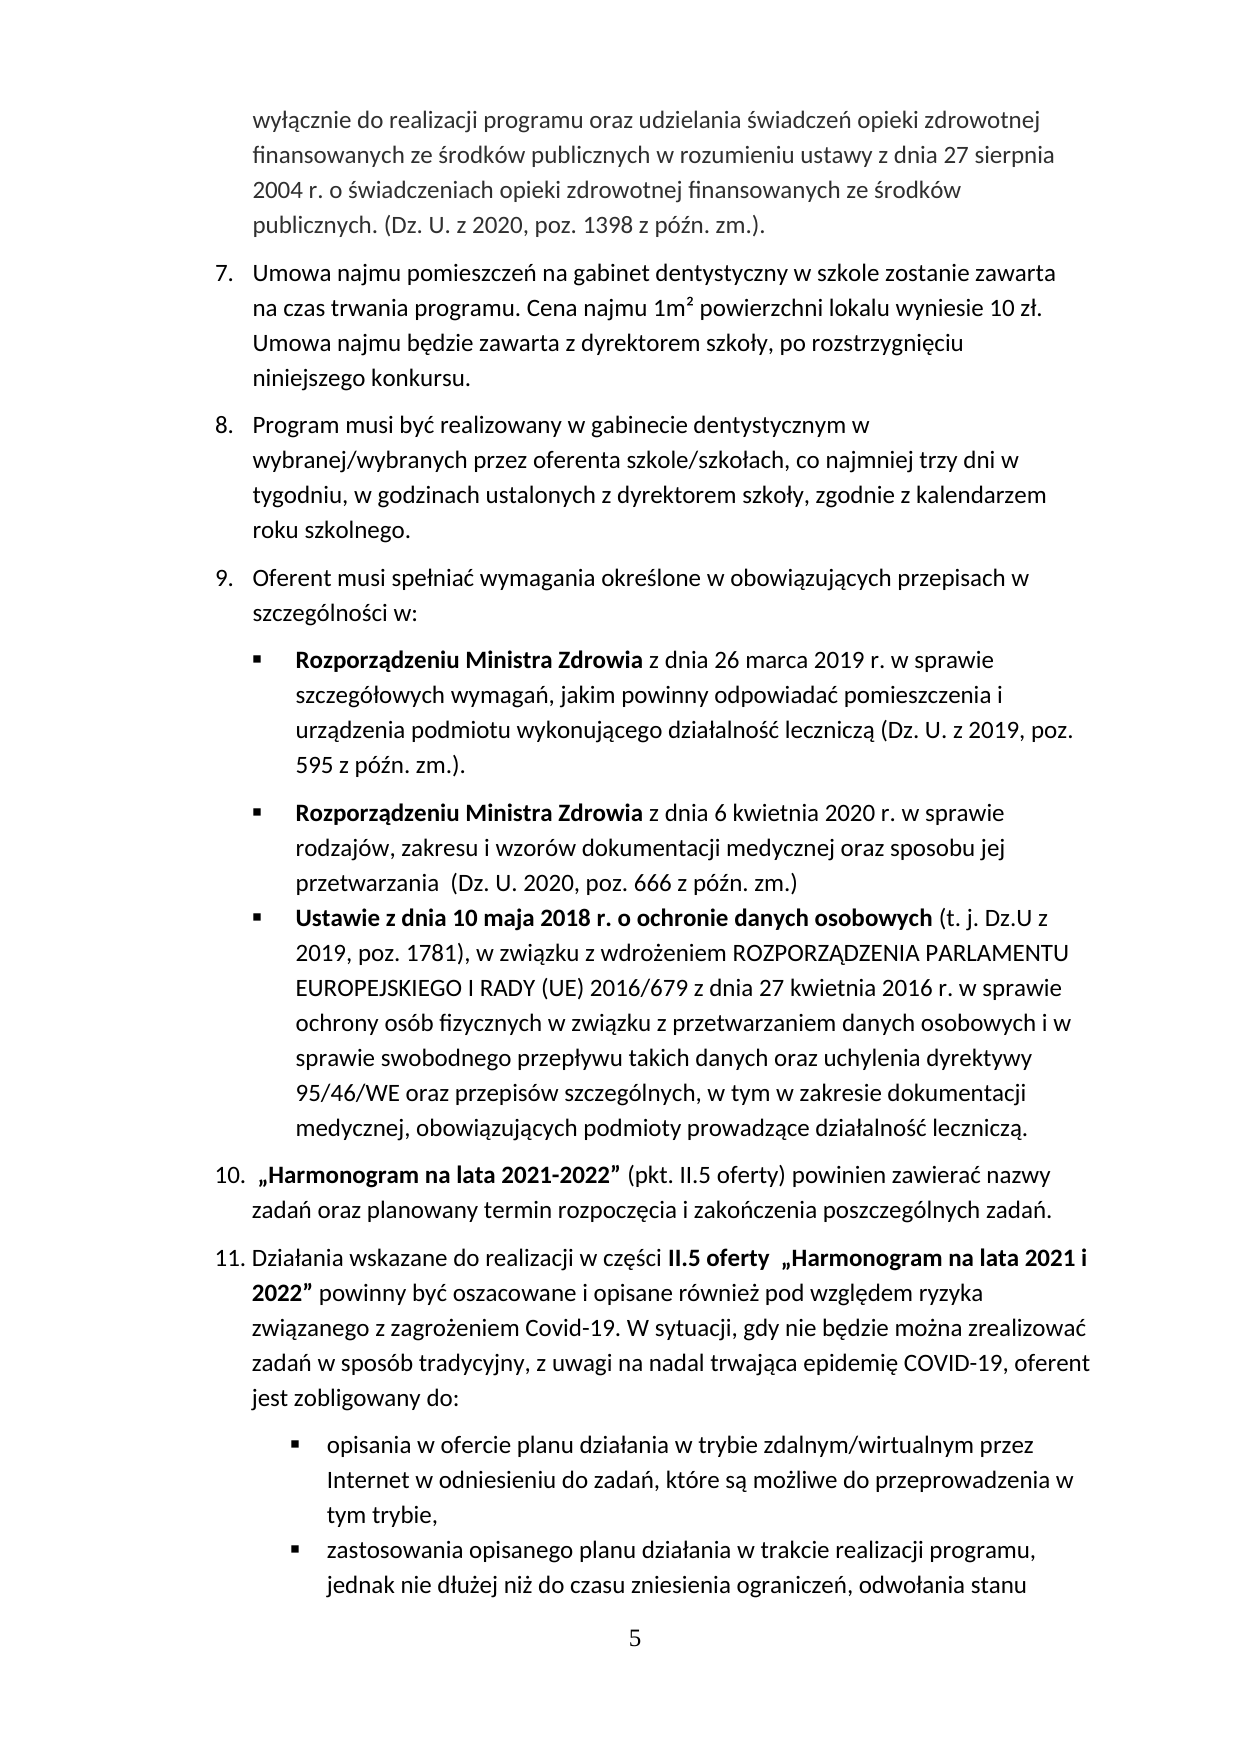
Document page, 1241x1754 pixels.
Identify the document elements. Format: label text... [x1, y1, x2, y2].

list Działania wskazane do realizacji w części II.5 oferty „Harmonogram na lata 2021 i 2022” powinny być oszacowane i opisane również pod względem ryzyka związanego z zagrożeniem Covid-19. W sytuacji, gdy nie będzie można zrealizować zadań w sposób tradycyjny, z uwagi na nadal trwająca epidemię COVID-19, oferent jest zobligowany do: [214, 1242, 1093, 1412]
list Program musi być realizowany w gabinecie dentystycznym w wybranej/wybranych przez oferenta szkole/szkołach, co najmniej trzy dni w tygodniu, w godzinach ustalonych z dyrektorem szkoły, zgodnie z kalendarzem roku szkolnego. [215, 409, 1081, 545]
list Oferent musi spełniać wymagania określone w obowiązujących przepisach w szczególności w: [215, 562, 1081, 627]
list „Harmonogram na lata 2021-2022” (pkt. II.5 oferty) powinien zawierać nazwy zadań oraz planowany termin rozpoczęcia i zakończenia poszczególnych zadań. [214, 1159, 1093, 1225]
list Rozporządzeniu Ministra Zdrowia z dnia 6 kwietnia 2020 r. w sprawie rodzajów, zakresu i wzorów dokumentacji medycznej oraz sposobu jej przetwarzania (Dz. U. 2020, poz. 666 z późn. zm.) [251, 797, 1081, 897]
list opisania w ofercie planu działania w trybie zdalnym/wirtualnym przez Internet w odniesieniu do zadań, które są możliwe do przeprowadzenia w tym trybie, [289, 1429, 1093, 1530]
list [215, 104, 1081, 240]
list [289, 1534, 1093, 1600]
list Umowa najmu pomieszczeń na gabinet dentystyczny w szkole zostanie zawarta na czas trwania programu. Cena najmu 1m² powierzchni lokalu wyniesie 10 zł. Umowa najmu będzie zawarta z dyrektorem szkoły, po rozstrzygnięciu niniejszego konkursu. [215, 257, 1081, 392]
list Ustawie z dnia 10 maja 2018 r. o ochronie danych osobowych (t. j. Dz.U z 2019, poz. 1781), w związku z wdrożeniem ROZPORZĄDZENIA PARLAMENTU EUROPEJSKIEGO I RADY (UE) 2016/679 z dnia 27 kwietnia 2016 r. w sprawie ochrony osób fizycznych w związku z przetwarzaniem danych osobowych i w sprawie swobodnego przepływu takich danych oraz uchylenia dyrektywy 95/46/WE oraz przepisów szczególnych, w tym w zakresie dokumentacji medycznej, obowiązujących podmioty prowadzące działalność leczniczą. [251, 902, 1081, 1142]
list Rozporządzeniu Ministra Zdrowia z dnia 26 marca 2019 r. w sprawie szczegółowych wymagań, jakim powinny odpowiadać pomieszczenia i urządzenia podmiotu wykonującego działalność leczniczą (Dz. U. z 2019, poz. 595 z późn. zm.). [251, 644, 1081, 780]
